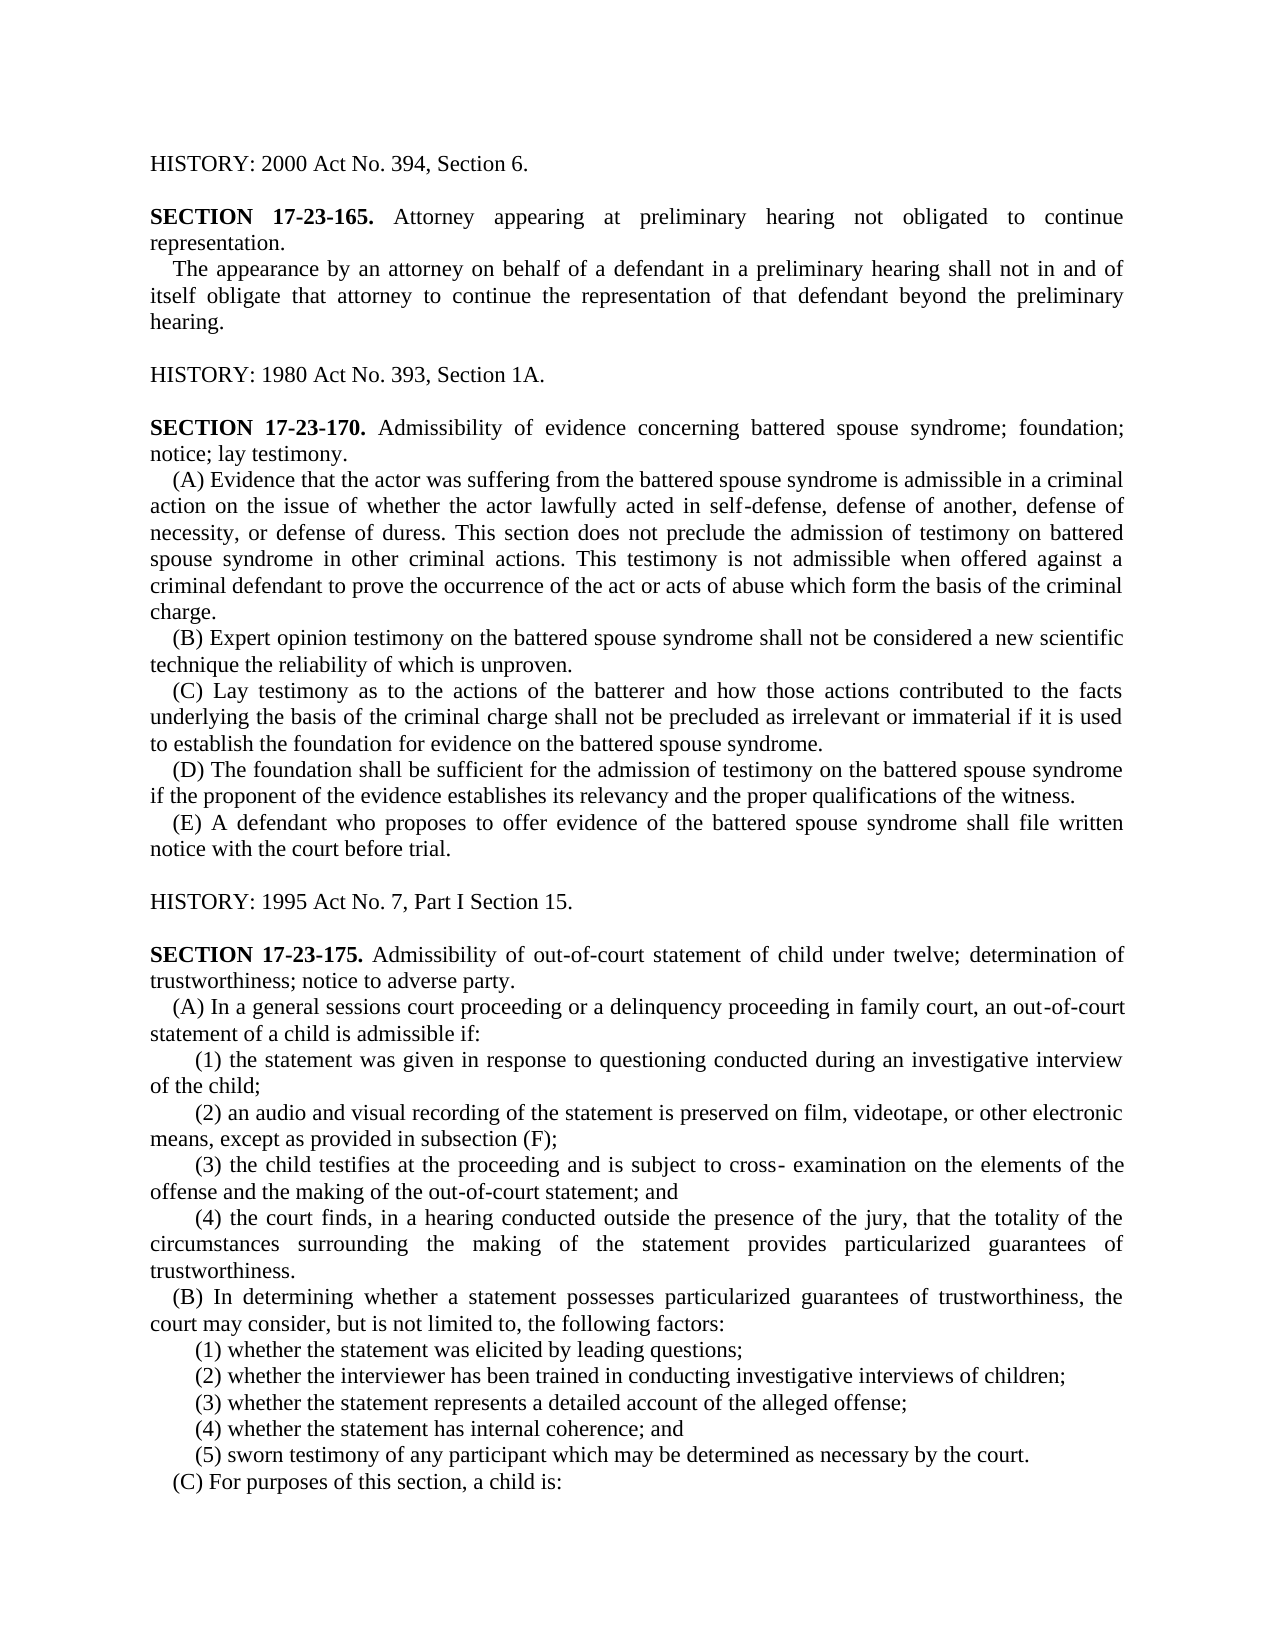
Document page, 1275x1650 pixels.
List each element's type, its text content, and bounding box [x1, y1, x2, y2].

text SECTION 17-23-165. Attorney appearing at preliminary hearing not obligated to continue representation. [150, 203, 1125, 255]
text (3) the child testifies at the proceeding and is subject to cross- examination on the elements of the offense and the making of the out-of-court statement; and [150, 1151, 1125, 1204]
text HISTORY: 1995 Act No. 7, Part I Section 15. [150, 888, 1125, 914]
text The appearance by an attorney on behalf of a defendant in a preliminary hearing shall not in and of itself obligate that attorney to continue the representation of that defendant beyond the preliminary hearing. [150, 255, 1125, 334]
text (C) Lay testimony as to the actions of the batterer and how those actions contributed to the facts underlying the basis of the criminal charge shall not be precluded as irrelevant or immaterial if it is used to establish the foundation for evidence on the battered spouse syndrome. [150, 677, 1125, 756]
text (5) sworn testimony of any participant which may be determined as necessary by the court. [150, 1441, 1125, 1468]
text (2) whether the interviewer has been trained in conducting investigative interviews of children; [150, 1362, 1125, 1389]
text (C) For purposes of this section, a child is: [150, 1468, 1125, 1494]
text (2) an audio and visual recording of the statement is preserved on film, videotape, or other electronic means, except as provided in subsection (F); [150, 1099, 1125, 1151]
text SECTION 17-23-170. Admissibility of evidence concerning battered spouse syndrome; foundation; notice; lay testimony. [150, 413, 1125, 466]
text (A) Evidence that the actor was suffering from the battered spouse syndrome is admissible in a criminal action on the issue of whether the actor lawfully acted in self-defense, defense of another, defense of necessity, or defense of duress. This section does not preclude the admission of testimony on battered spouse syndrome in other criminal actions. This testimony is not admissible when offered against a criminal defendant to prove the occurrence of the act or acts of abuse which form the basis of the criminal charge. [150, 466, 1125, 624]
text (E) A defendant who proposes to offer evidence of the battered spouse syndrome shall file written notice with the court before trial. [150, 809, 1125, 862]
text SECTION 17-23-175. Admissibility of out-of-court statement of child under twelve; determination of trustworthiness; notice to adverse party. [150, 941, 1125, 993]
text (B) Expert opinion testimony on the battered spouse syndrome shall not be considered a new scientific technique the reliability of which is unproven. [150, 624, 1125, 677]
text HISTORY: 2000 Act No. 394, Section 6. [150, 150, 1125, 176]
text (B) In determining whether a statement possesses particularized guarantees of trustworthiness, the court may consider, but is not limited to, the following factors: [150, 1283, 1125, 1336]
text (A) In a general sessions court proceeding or a delinquency proceeding in family court, an out-of-court statement of a child is admissible if: [150, 993, 1125, 1046]
text (4) whether the statement has internal coherence; and [150, 1415, 1125, 1441]
text (1) the statement was given in response to questioning conducted during an investigative interview of the child; [150, 1046, 1125, 1099]
text HISTORY: 1980 Act No. 393, Section 1A. [150, 361, 1125, 387]
text (3) whether the statement represents a detailed account of the alleged offense; [150, 1389, 1125, 1415]
text (1) whether the statement was elicited by leading questions; [150, 1336, 1125, 1362]
text (4) the court finds, in a hearing conducted outside the presence of the jury, that the totality of the circumstances surrounding the making of the statement provides particularized guarantees of trustworthiness. [150, 1204, 1125, 1283]
text (D) The foundation shall be sufficient for the admission of testimony on the battered spouse syndrome if the proponent of the evidence establishes its relevancy and the proper qualifications of the witness. [150, 756, 1125, 809]
